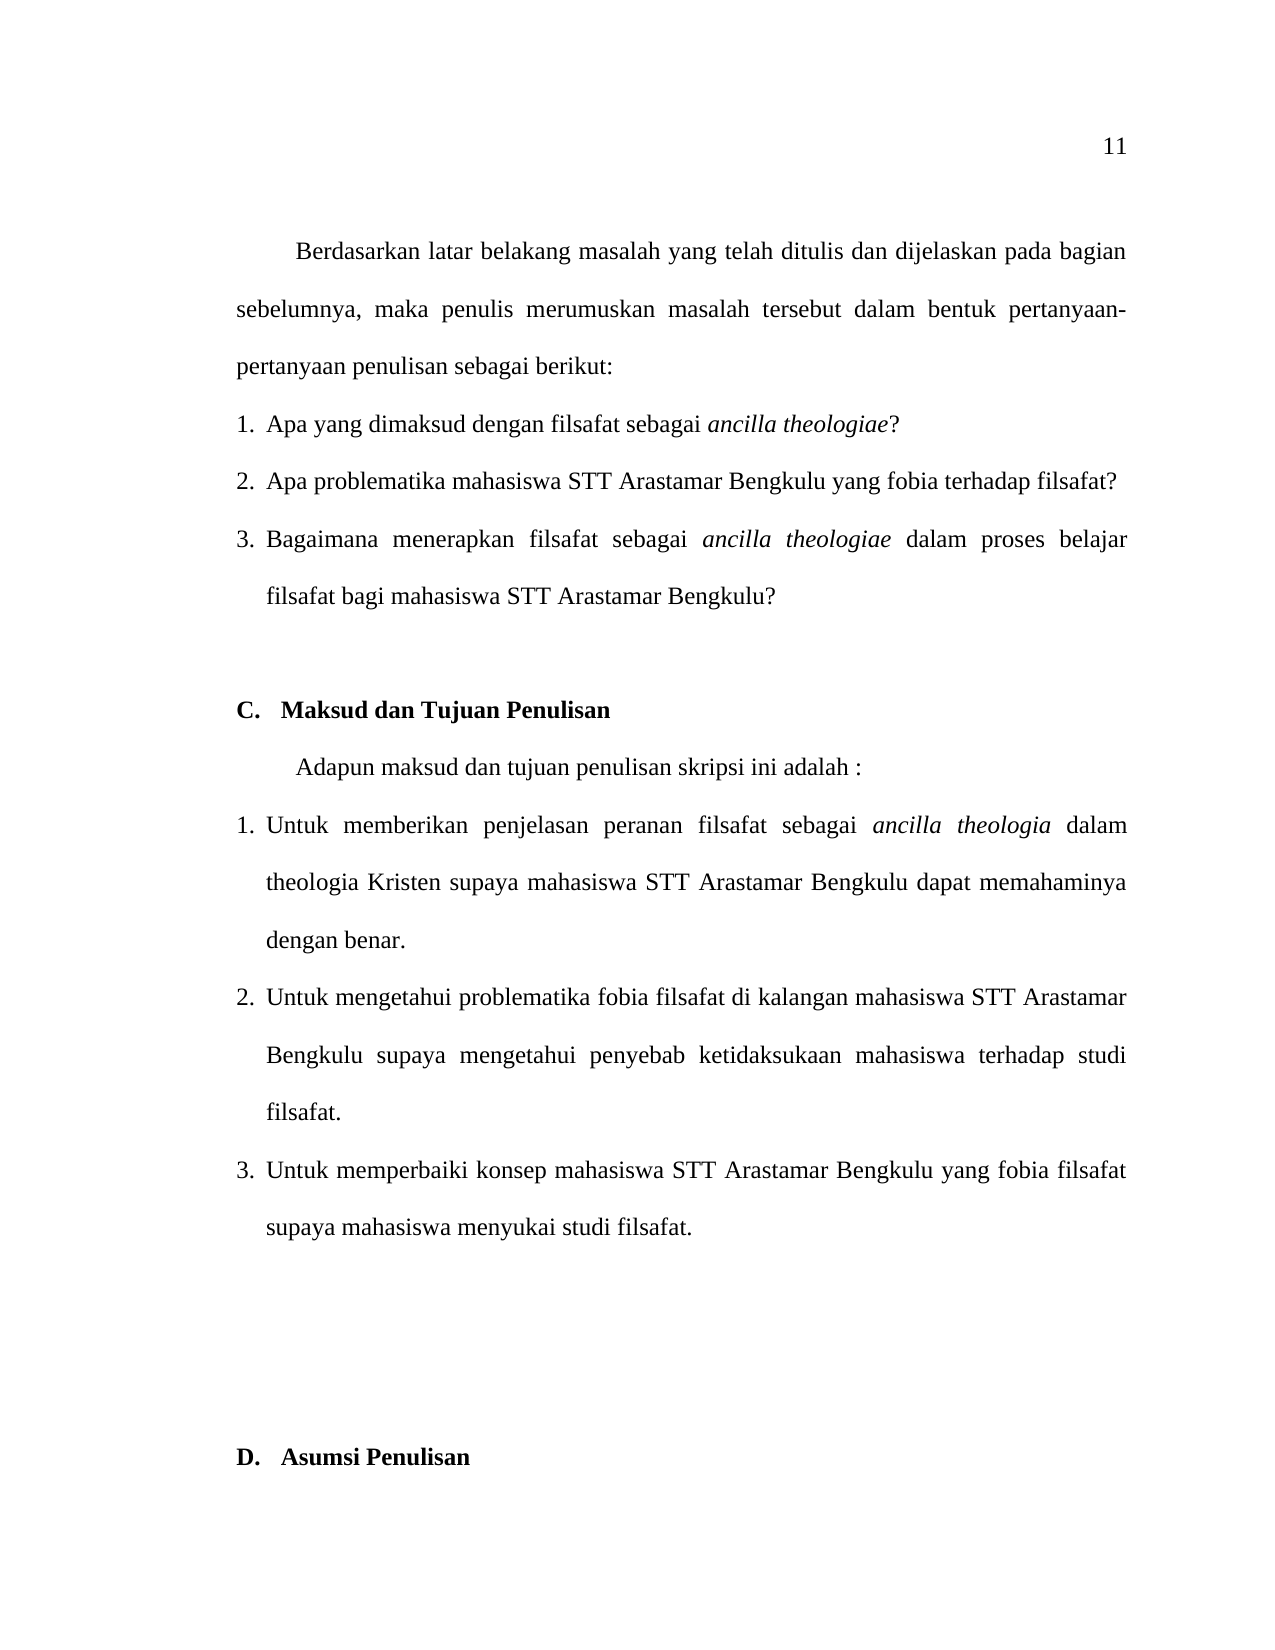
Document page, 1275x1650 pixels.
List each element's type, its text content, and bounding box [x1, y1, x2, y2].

list Apa problematika mahasiswa STT Arastamar Bengkulu yang fobia terhadap filsafat? [236, 466, 1127, 495]
text Berdasarkan latar belakang masalah yang telah ditulis dan dijelaskan pada bagian sebelumnya, maka penulis merumuskan masalah tersebut dalam bentuk pertanyaan-pertanyaan penulisan sebagai berikut: [236, 236, 1127, 380]
list Bagaimana menerapkan filsafat sebagai ancilla theologiae dalam proses belajar filsafat bagi mahasiswa STT Arastamar Bengkulu? [236, 524, 1127, 610]
list Untuk memberikan penjelasan peranan filsafat sebagai ancilla theologia dalam theologia Kristen supaya mahasiswa STT Arastamar Bengkulu dapat memahaminya dengan benar. [236, 810, 1127, 953]
list Asumsi Penulisan [236, 1442, 1127, 1471]
list Maksud dan Tujuan Penulisan [236, 695, 1127, 723]
list Untuk memperbaiki konsep mahasiswa STT Arastamar Bengkulu yang fobia filsafat supaya mahasiswa menyukai studi filsafat. [236, 1155, 1127, 1241]
list Apa yang dimaksud dengan filsafat sebagai ancilla theologiae? [236, 409, 1127, 437]
text Adapun maksud dan tujuan penulisan skripsi ini adalah : [236, 752, 1127, 781]
list Untuk mengetahui problematika fobia filsafat di kalangan mahasiswa STT Arastamar Bengkulu supaya mengetahui penyebab ketidaksukaan mahasiswa terhadap studi filsafat. [236, 982, 1127, 1126]
